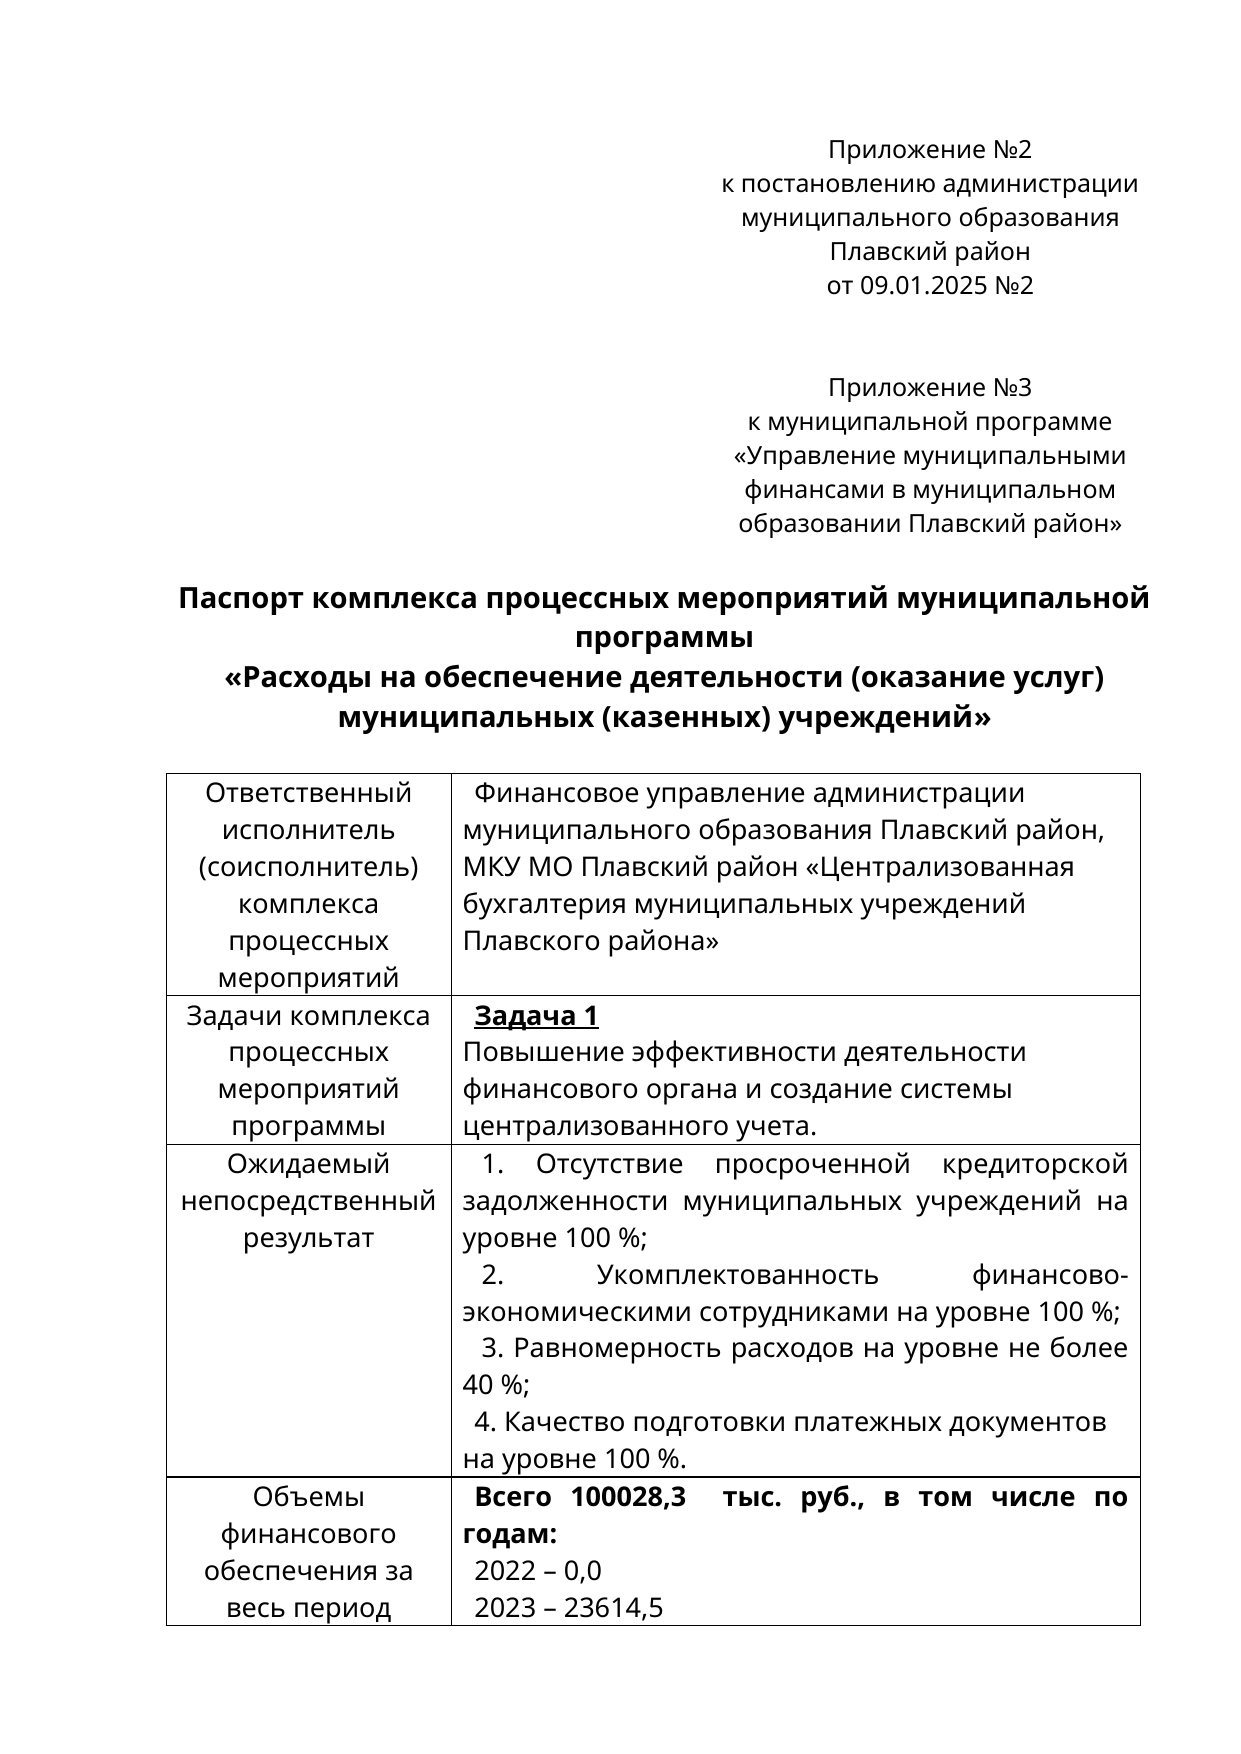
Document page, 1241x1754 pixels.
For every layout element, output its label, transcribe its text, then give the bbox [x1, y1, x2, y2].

text Приложение №2 [709, 131, 1152, 165]
text Паспорт комплекса процессных мероприятий муниципальной программы [177, 577, 1152, 656]
text Плавский район [709, 233, 1152, 268]
text «Расходы на обеспечение деятельности (оказание услуг) муниципальных (казенных) учреждений» [177, 656, 1152, 736]
text от 09.01.2025 №2 [709, 268, 1152, 302]
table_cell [452, 1478, 1140, 1625]
text к муниципальной программе [709, 404, 1152, 438]
table_cell 1. Отсутствие просроченной кредиторской задолженности муниципальных учреждений на уровне 100 %; 2. Укомплектованность финансово-экономическими сотрудниками на уровне 100 %; 3. Равномерность расходов на уровне не более 40 %; 4. Качество подготовки платежных документов на уровне 100 %. [452, 1145, 1140, 1476]
text «Управление муниципальными финансами в муниципальном образовании Плавский район» [709, 438, 1152, 540]
table_header Ответственный исполнитель (соисполнитель) комплекса процессных мероприятий [167, 774, 451, 995]
table_header Финансовое управление администрации муниципального образования Плавский район, МКУ МО Плавский район «Централизованная бухгалтерия муниципальных учреждений Плавского района» [452, 774, 1140, 995]
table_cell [167, 1478, 451, 1625]
text Приложение №3 [709, 370, 1152, 404]
text муниципального образования [709, 199, 1152, 233]
table_cell Ожидаемый непосредственный результат [167, 1145, 451, 1476]
table_cell Задачи комплекса процессных мероприятий программы [167, 996, 451, 1143]
table_cell Задача 1 Повышение эффективности деятельности финансового органа и создание системы централизованного учета. [452, 996, 1140, 1143]
text к постановлению администрации [709, 165, 1152, 199]
